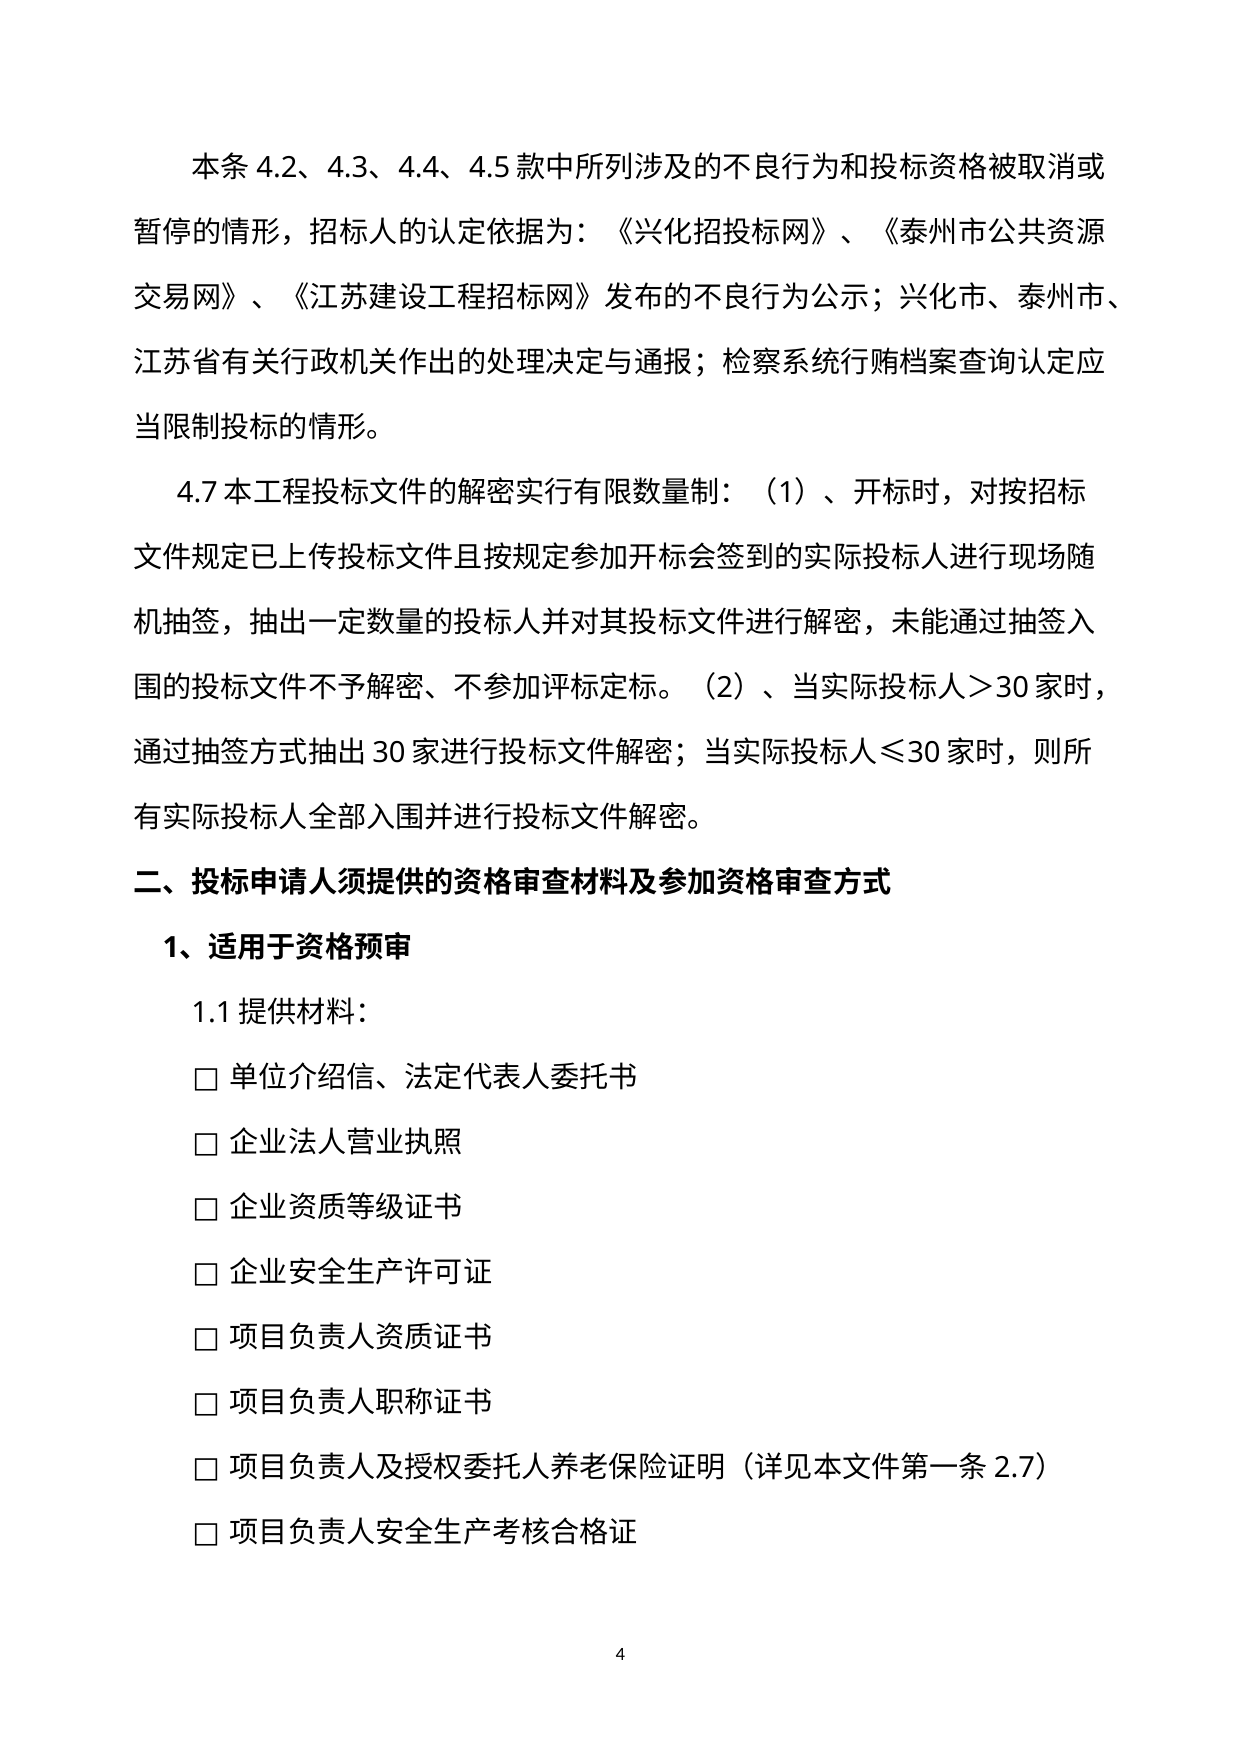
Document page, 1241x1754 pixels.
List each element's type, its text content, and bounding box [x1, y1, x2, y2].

list 项目负责人资质证书 [192, 1302, 1107, 1367]
list 企业安全生产许可证 [192, 1237, 1107, 1302]
text 二、投标申请人须提供的资格审查材料及参加资格审查方式 [133, 847, 1107, 912]
list 单位介绍信、法定代表人委托书 [192, 1042, 1107, 1107]
text 4.7本工程投标文件的解密实行有限数量制：（1）、开标时，对按招标文件规定已上传投标文件且按规定参加开标会签到的实际投标人进行现场随机抽签，抽出一定数量的投标人并对其投标文件进行解密，未能通过抽签入围的投标文件不予解密、不参加评标定标。（2）、当实际投标人＞30家时，通过抽签方式抽出30家进行投标文件解密；当实际投标人≤30家时，则所有实际投标人全部入围并进行投标文件解密。 [133, 457, 1107, 847]
list 项目负责人职称证书 [192, 1367, 1107, 1432]
text 本条4.2、4.3、4.4、4.5款中所列涉及的不良行为和投标资格被取消或暂停的情形，招标人的认定依据为：《兴化招投标网》、《泰州市公共资源交易网》、《江苏建设工程招标网》发布的不良行为公示；兴化市、泰州市、江苏省有关行政机关作出的处理决定与通报；检察系统行贿档案查询认定应当限制投标的情形。 [133, 132, 1107, 457]
list 企业法人营业执照 [192, 1107, 1107, 1172]
text 1.1提供材料： [133, 977, 1107, 1042]
list 项目负责人及授权委托人养老保险证明（详见本文件第一条2.7） [192, 1432, 1107, 1497]
text 1、适用于资格预审 [133, 912, 1107, 977]
list 项目负责人安全生产考核合格证 [192, 1497, 1107, 1562]
list 企业资质等级证书 [192, 1172, 1107, 1237]
